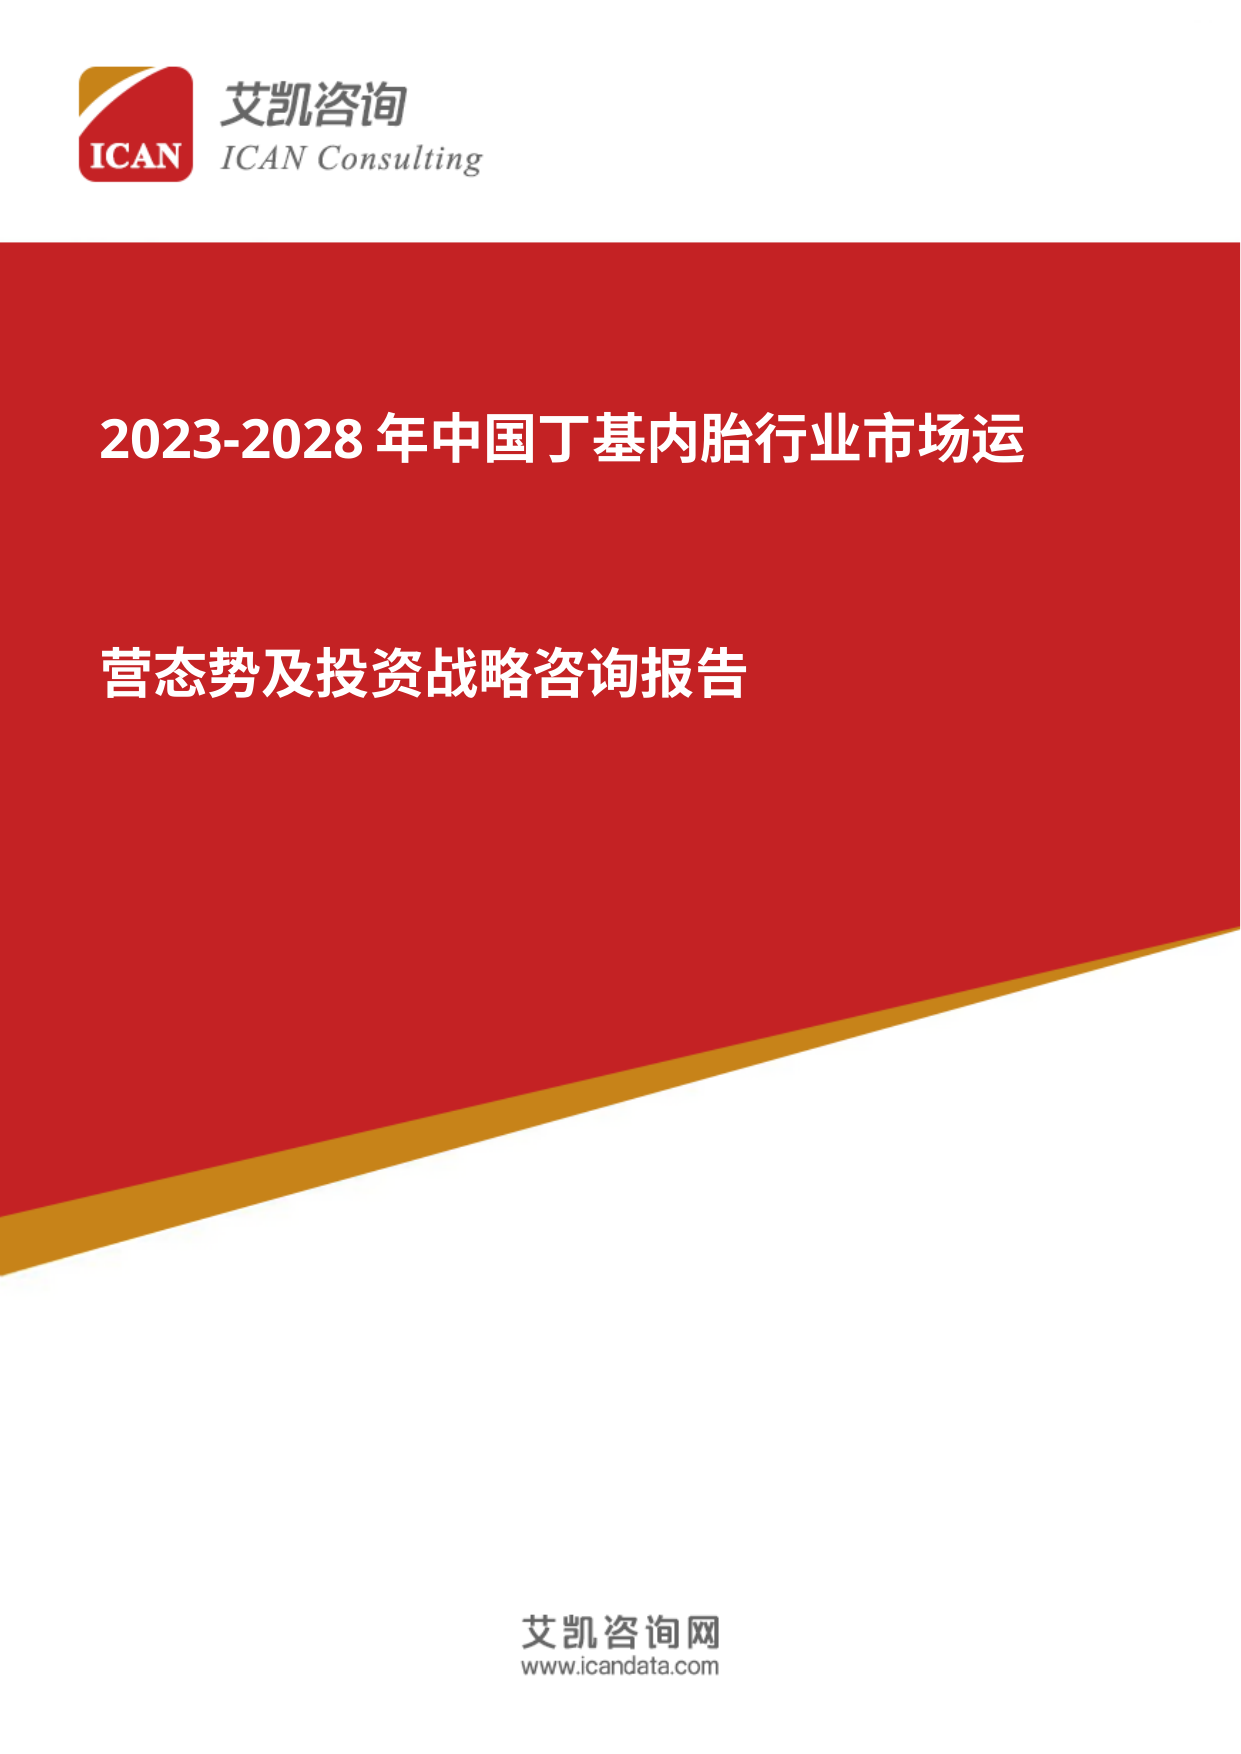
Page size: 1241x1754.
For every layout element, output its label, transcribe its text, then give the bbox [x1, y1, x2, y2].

picture [0, 5, 1241, 1754]
subtitle 2023-2028年中国丁基内胎行业市场运营态势及投资战略咨询报告 [99, 386, 1053, 718]
